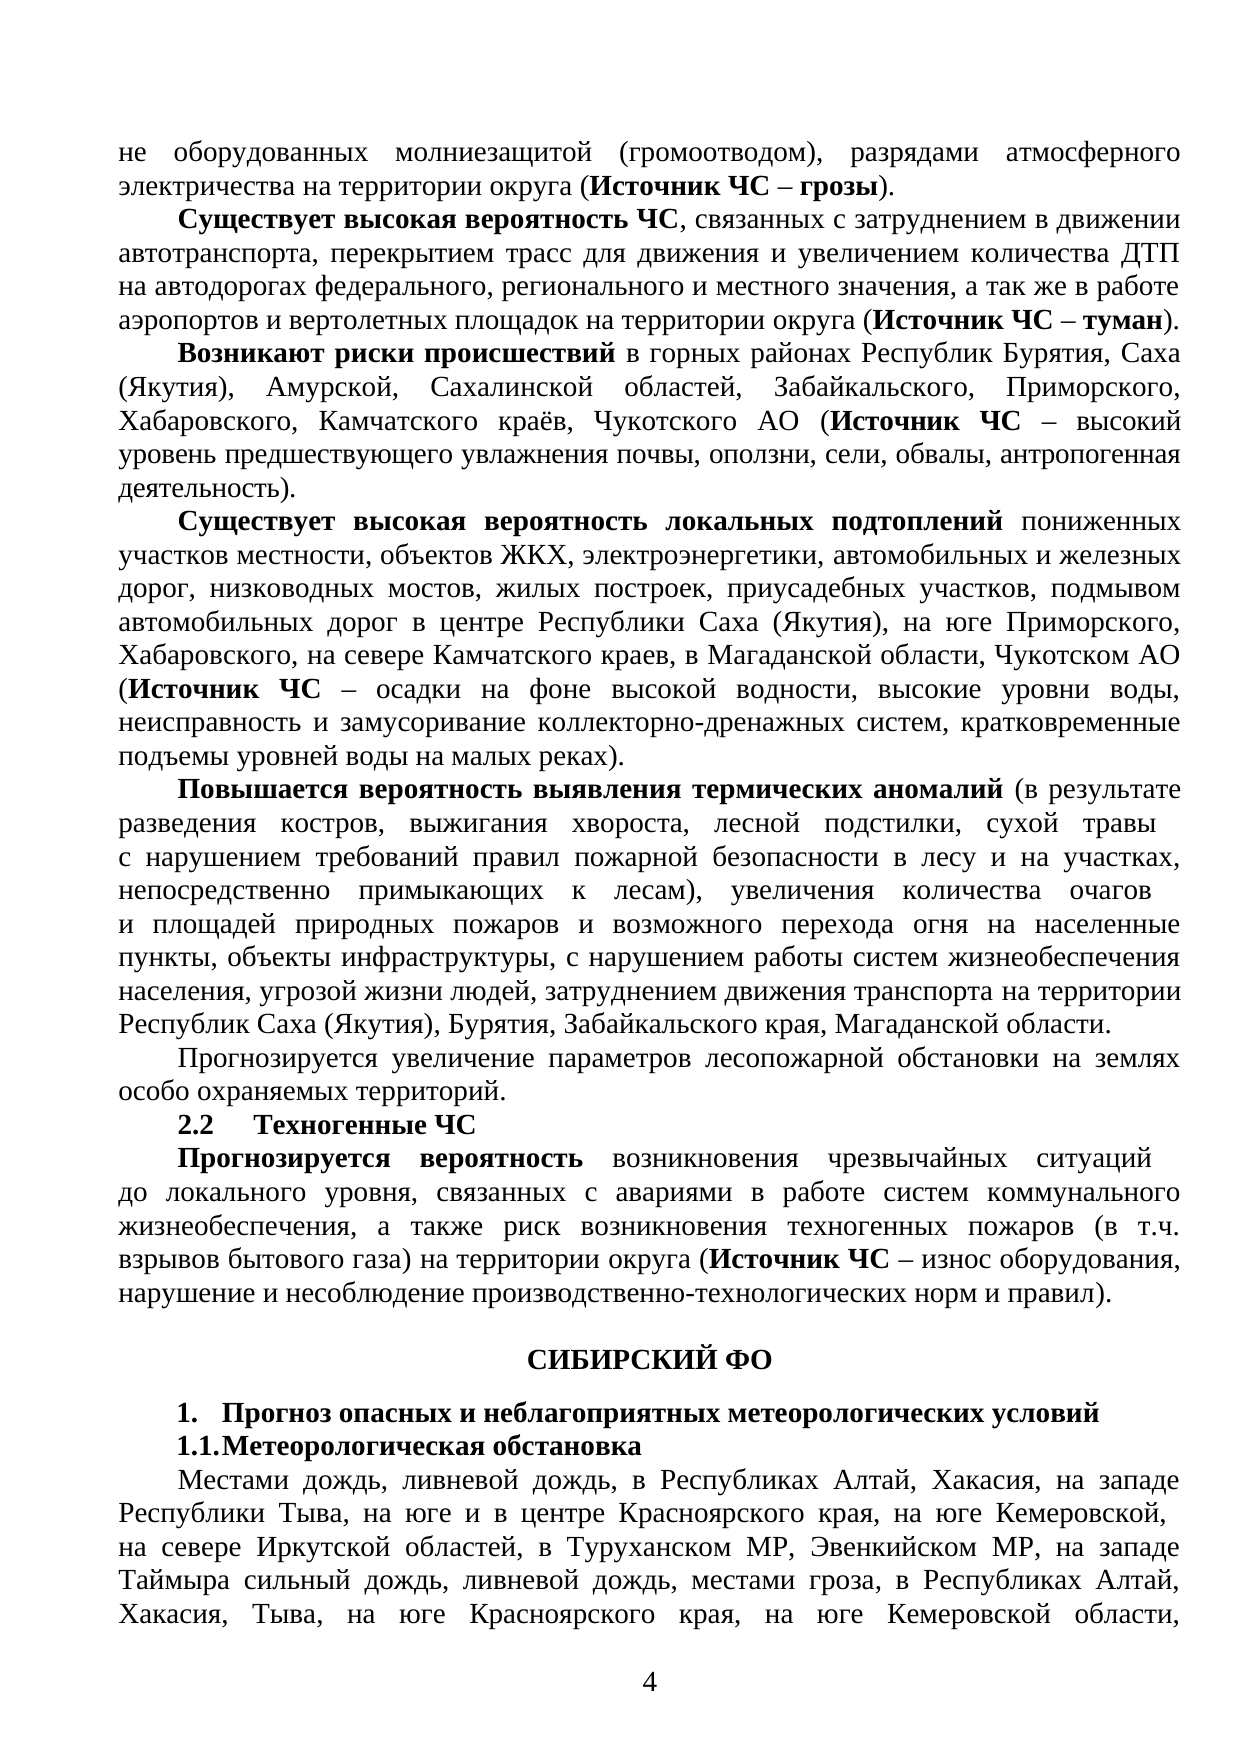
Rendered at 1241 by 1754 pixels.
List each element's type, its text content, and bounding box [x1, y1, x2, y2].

text СИБИРСКИЙ ФО [118, 1342, 1181, 1375]
list Техногенные ЧС [177, 1107, 1181, 1141]
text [118, 1462, 1181, 1629]
list Метеорологическая обстановка [118, 1428, 1181, 1462]
text Возникают риски происшествий в горных районах Республик Бурятия, Саха (Якутия), Амурской, Сахалинской областей, Забайкальского, Приморского, Хабаровского, Камчатского краёв, Чукотского АО (Источник ЧС – высокий уровень предшествующего увлажнения почвы, оползни, сели, обвалы, антропогенная деятельность). [118, 336, 1181, 503]
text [118, 134, 1181, 201]
text Прогнозируется вероятность возникновения чрезвычайных ситуаций до локального уровня, связанных с авариями в работе систем коммунального жизнеобеспечения, а также риск возникновения техногенных пожаров (в т.ч. взрывов бытового газа) на территории округа (Источник ЧС – износ оборудования, нарушение и несоблюдение производственно-технологических норм и правил). [118, 1141, 1181, 1308]
text Повышается вероятность выявления термических аномалий (в результате разведения костров, выжигания хвороста, лесной подстилки, сухой травы с нарушением требований правил пожарной безопасности в лесу и на участках, непосредственно примыкающих к лесам), увеличения количества очагов и площадей природных пожаров и возможного перехода огня на населенные пункты, объекты инфраструктуры, с нарушением работы систем жизнеобеспечения населения, угрозой жизни людей, затруднением движения транспорта на территории Республик Саха (Якутия), Бурятия, Забайкальского края, Магаданской области. [118, 772, 1181, 1040]
list Прогноз опасных и неблагоприятных метеорологических условий [118, 1395, 1181, 1428]
text Существует высокая вероятность локальных подтоплений пониженных участков местности, объектов ЖКХ, электроэнергетики, автомобильных и железных дорог, низководных мостов, жилых построек, приусадебных участков, подмывом автомобильных дорог в центре Республики Саха (Якутия), на юге Приморского, Хабаровского, на севере Камчатского краев, в Магаданской области, Чукотском АО (Источник ЧС – осадки на фоне высокой водности, высокие уровни воды, неисправность и замусоривание коллекторно-дренажных систем, кратковременные подъемы уровней воды на малых реках). [118, 503, 1181, 638]
text Существует высокая вероятность локальных подтоплений пониженных участков местности, объектов ЖКХ, электроэнергетики, автомобильных и железных дорог, низководных мостов, жилых построек, приусадебных участков, подмывом автомобильных дорог в центре Республики Саха (Якутия), на юге Приморского, Хабаровского, на севере Камчатского краев, в Магаданской области, Чукотском АО (Источник ЧС – осадки на фоне высокой водности, высокие уровни воды, неисправность и замусоривание коллекторно-дренажных систем, кратковременные подъемы уровней воды на малых реках). [118, 671, 1181, 772]
text Прогнозируется увеличение параметров лесопожарной обстановки на землях особо охраняемых территорий. [118, 1040, 1181, 1107]
text Существует высокая вероятность ЧС, связанных с затруднением в движении автотранспорта, перекрытием трасс для движения и увеличением количества ДТП на автодорогах федерального, регионального и местного значения, а так же в работе аэропортов и вертолетных площадок на территории округа (Источник ЧС – туман). [118, 201, 1181, 336]
